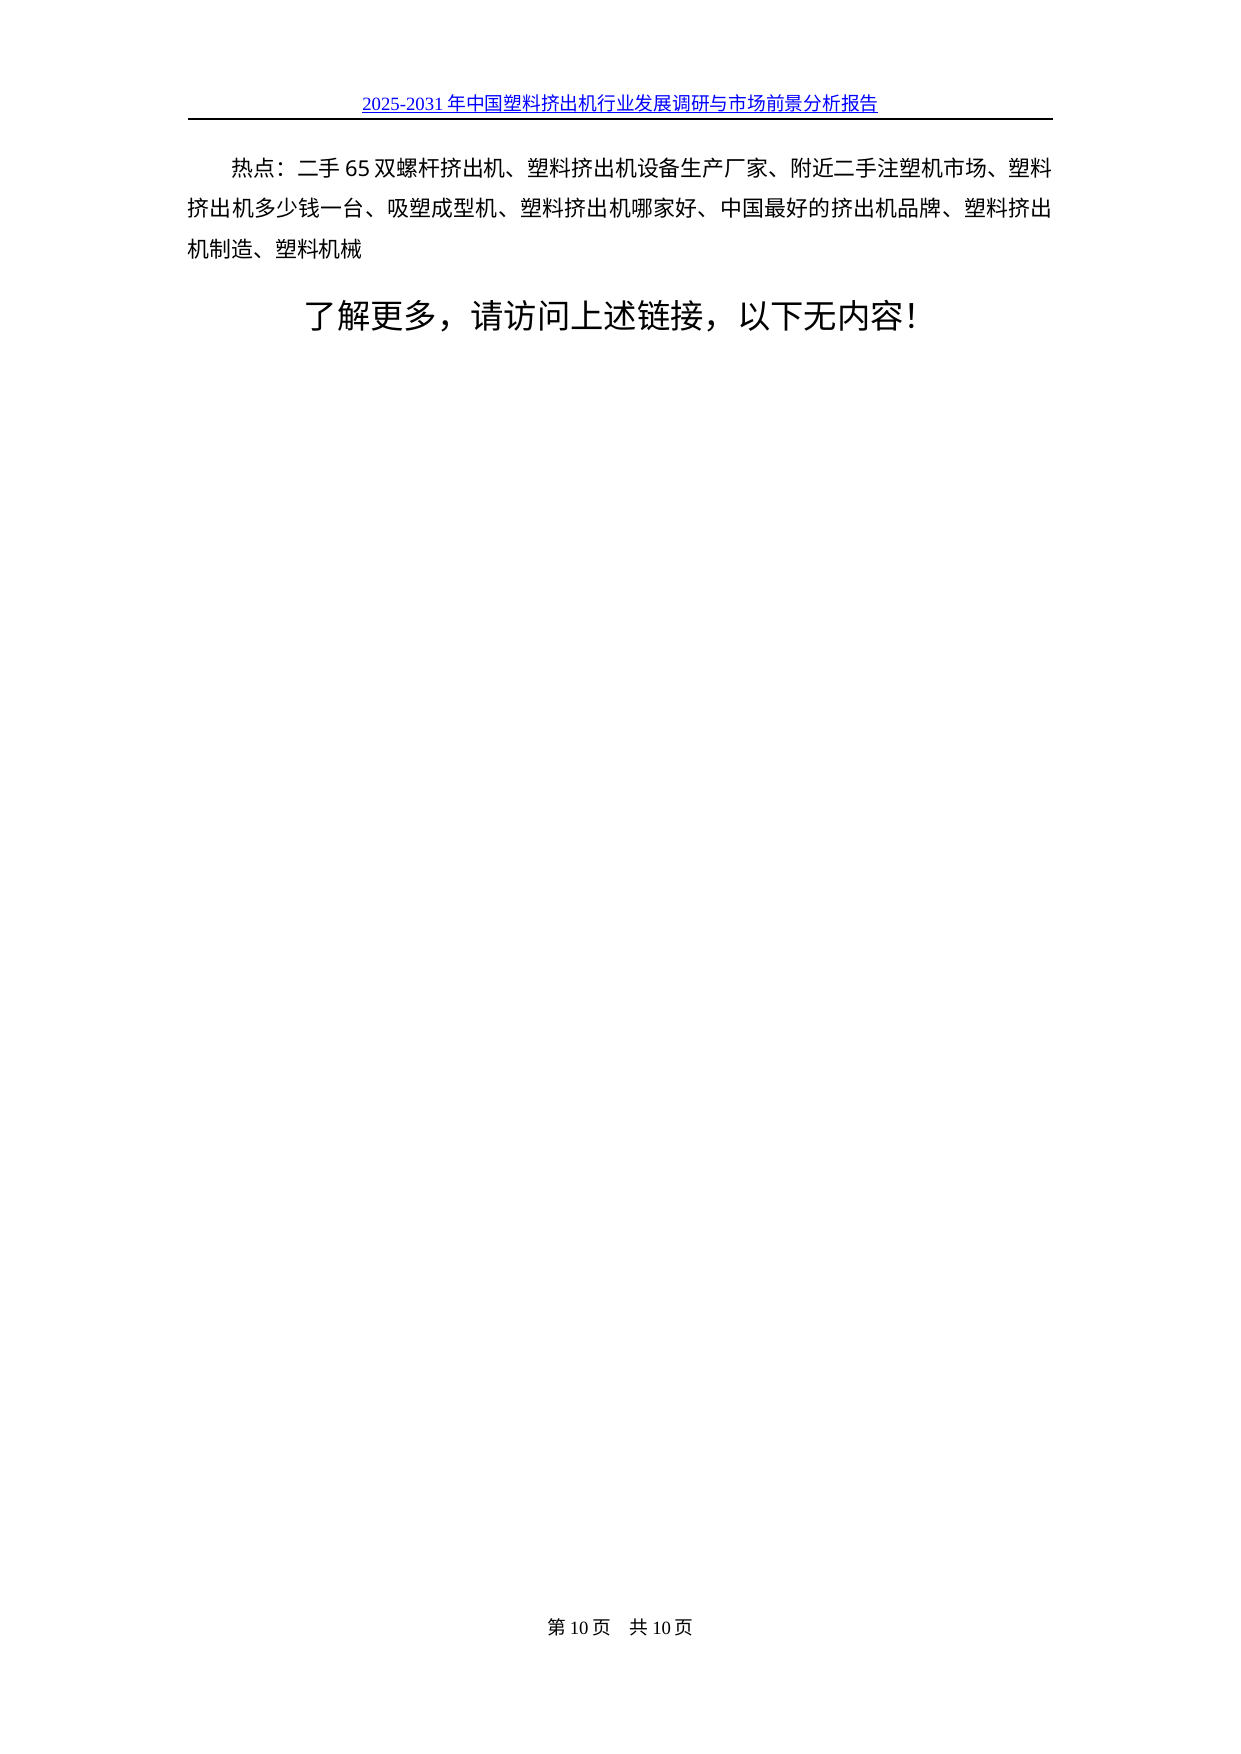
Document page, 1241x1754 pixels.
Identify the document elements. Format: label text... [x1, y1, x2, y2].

text 热点：二手65双螺杆挤出机、塑料挤出机设备生产厂家、附近二手注塑机市场、塑料挤出机多少钱一台、吸塑成型机、塑料挤出机哪家好、中国最好的挤出机品牌、塑料挤出机制造、塑料机械 [187, 150, 1053, 264]
title 了解更多，请访问上述链接，以下无内容！ [187, 282, 1053, 347]
